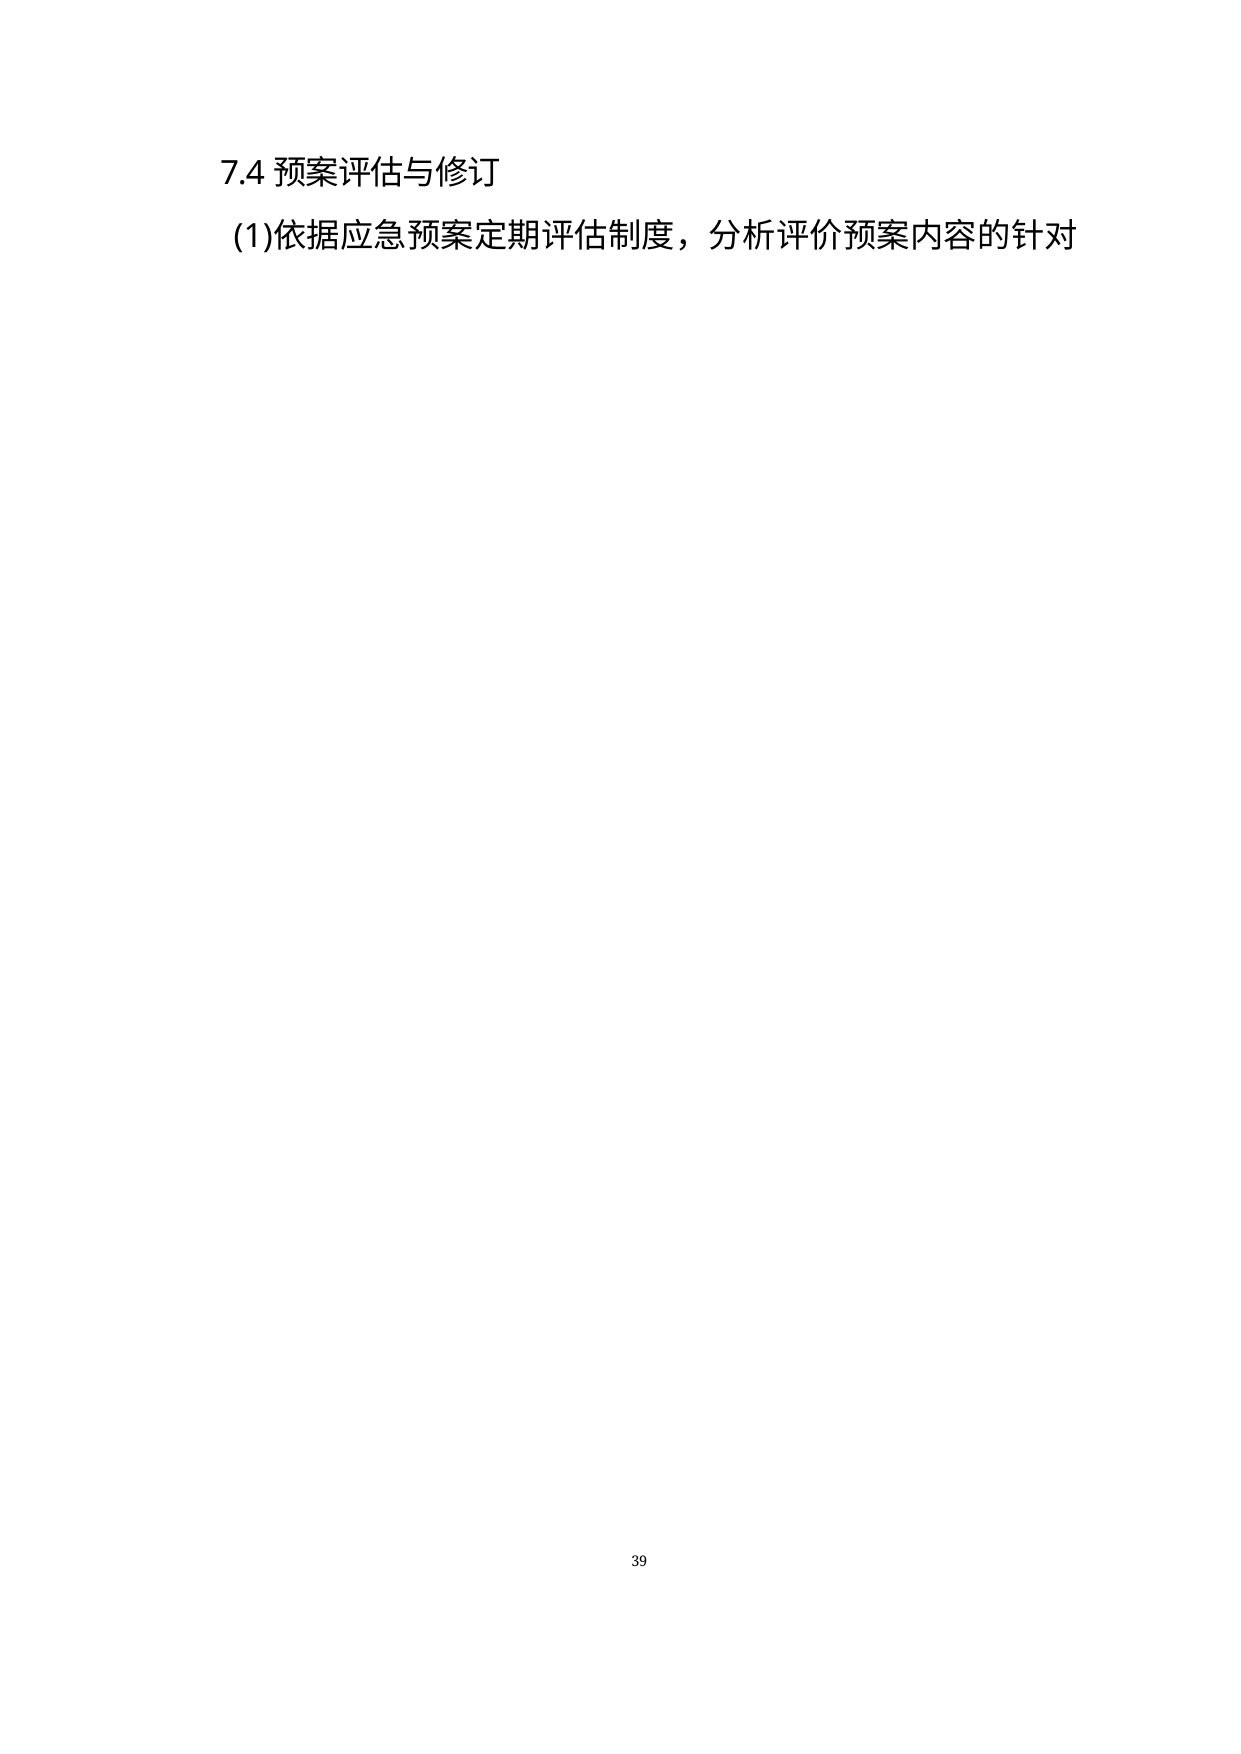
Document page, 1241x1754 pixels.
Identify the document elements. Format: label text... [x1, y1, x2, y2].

text 7.4 预案评估与修订 [220, 149, 1096, 193]
text (1)依据应急预案定期评估制度，分析评价预案内容的针对 [233, 213, 1096, 257]
